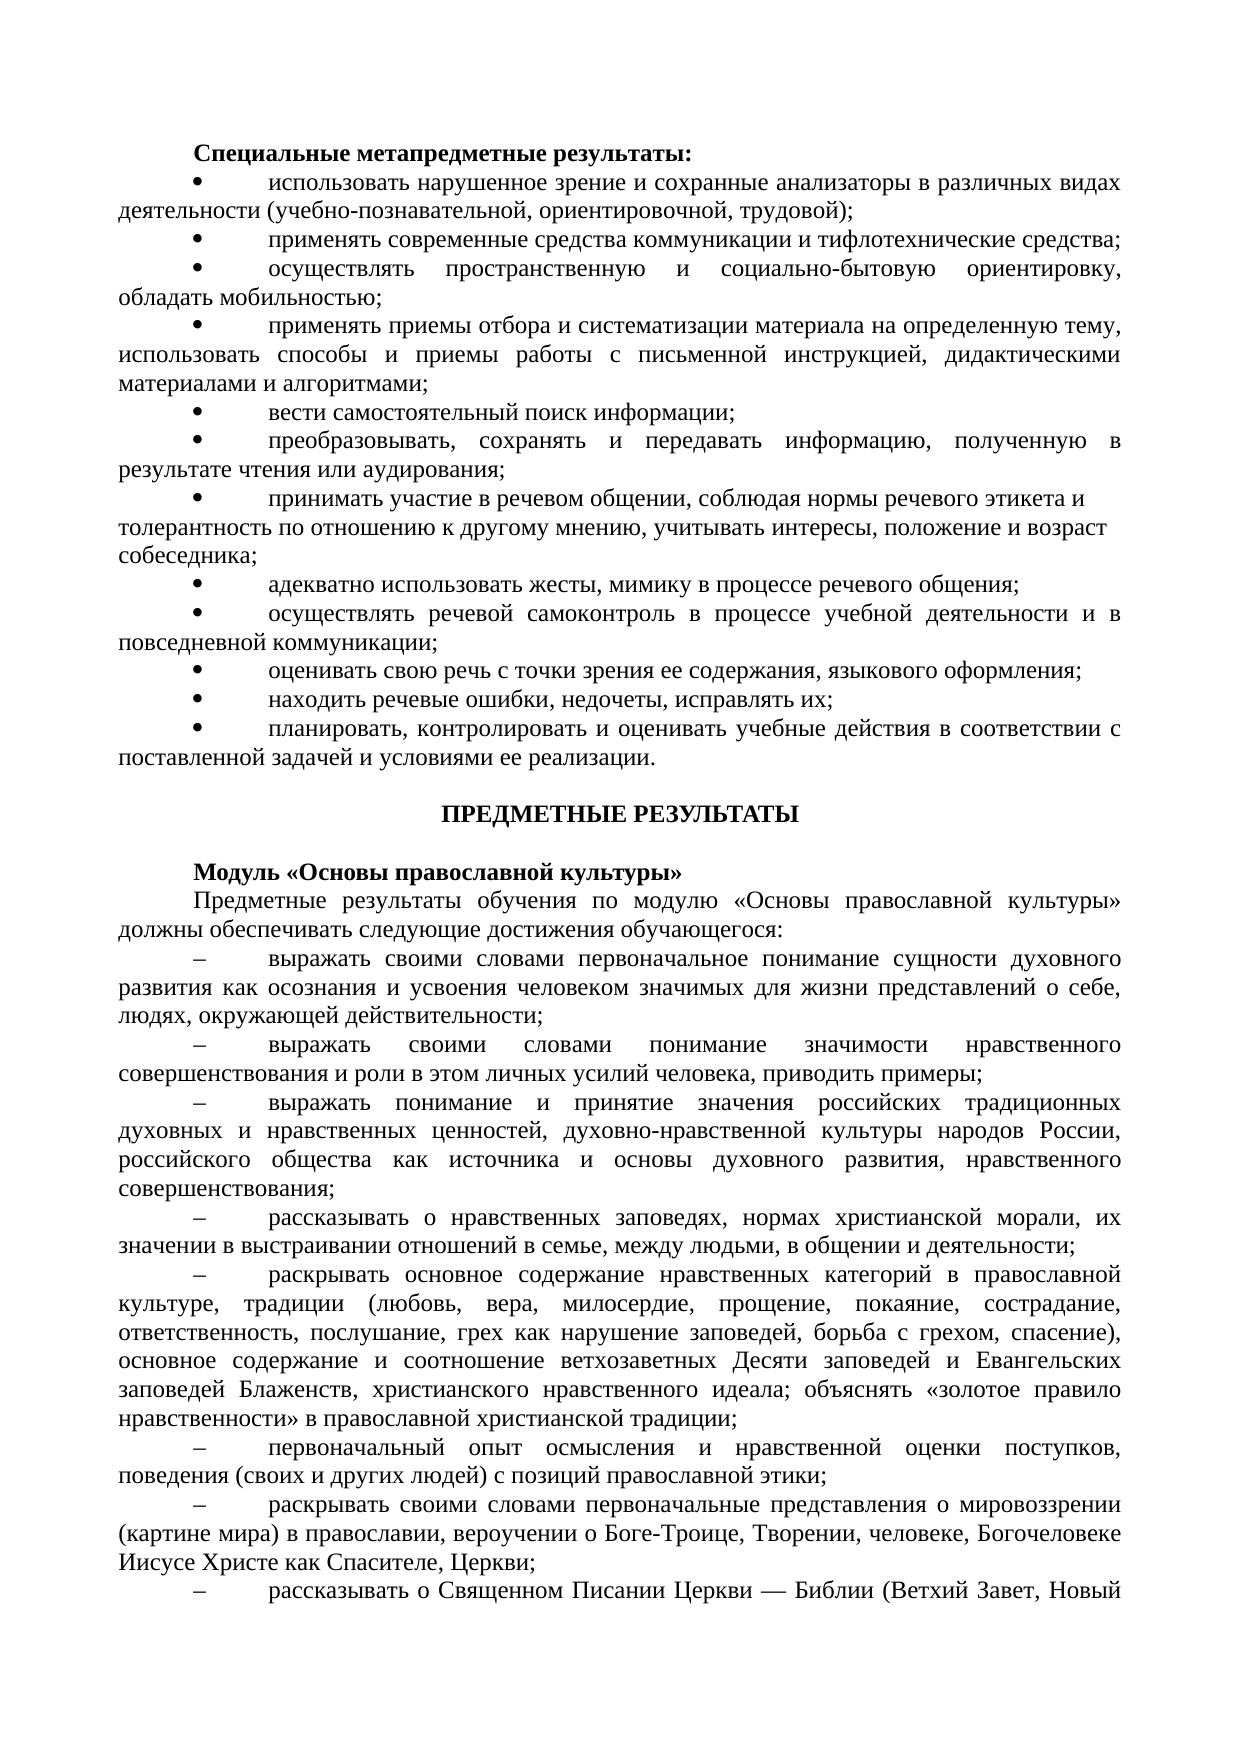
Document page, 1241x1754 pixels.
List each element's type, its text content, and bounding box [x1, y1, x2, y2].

list принимать участие в речевом общении, соблюдая нормы речевого этикета и толерантность по отношению к другому мнению, учитывать интересы, положение и возраст собеседника; [118, 483, 1122, 569]
list раскрывать своими словами первоначальные представления о мировоззрении (картине мира) в православии, вероучении о Боге-Троице, Творении, человеке, Богочеловеке Иисусе Христе как Спасителе, Церкви; [118, 1489, 1122, 1576]
list применять современные средства коммуникации и тифлотехнические средства; [118, 224, 1122, 253]
list адекватно использовать жесты, мимику в процессе речевого общения; [118, 569, 1122, 598]
list оценивать свою речь с точки зрения ее содержания, языкового оформления; [118, 656, 1122, 684]
list первоначальный опыт осмысления и нравственной оценки поступков, поведения (своих и других людей) с позиций православной этики; [118, 1432, 1122, 1489]
list выражать своими словами понимание значимости нравственного совершенствования и роли в этом личных усилий человека, приводить примеры; [118, 1029, 1122, 1087]
list рассказывать о нравственных заповедях, нормах христианской морали, их значении в выстраивании отношений в семье, между людьми, в общении и деятельности; [118, 1202, 1122, 1259]
list раскрывать основное содержание нравственных категорий в православной культуре, традиции (любовь, вера, милосердие, прощение, покаяние, сострадание, ответственность, послушание, грех как нарушение заповедей, борьба с грехом, спасение), основное содержание и соотношение ветхозаветных Десяти заповедей и Евангельских заповедей Блаженств, христианского нравственного идеала; объяснять «золотое правило нравственности» в православной христианской традиции; [118, 1259, 1122, 1432]
list преобразовывать, сохранять и передавать информацию, полученную в результате чтения или аудирования; [118, 426, 1122, 483]
list планировать, контролировать и оценивать учебные действия в соответствии с поставленной задачей и условиями ее реализации. [118, 713, 1122, 771]
text Предметные результаты обучения по модулю «Основы православной культуры» должны обеспечивать следующие достижения обучающегося: [118, 886, 1122, 943]
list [118, 1576, 1122, 1604]
list применять приемы отбора и систематизации материала на определенную тему, использовать способы и приемы работы с письменной инструкцией, дидактическими материалами и алгоритмами; [118, 311, 1122, 397]
list вести самостоятельный поиск информации; [118, 397, 1122, 426]
list осуществлять пространственную и социально-бытовую ориентировку, обладать мобильностью; [118, 253, 1122, 311]
title Модуль «Основы православной культуры» [118, 857, 1122, 886]
list выражать своими словами первоначальное понимание сущности духовного развития как осознания и усвоения человеком значимых для жизни представлений о себе, людях, окружающей действительности; [118, 943, 1122, 1029]
subtitle ПРЕДМЕТНЫЕ РЕЗУЛЬТАТЫ [118, 799, 1122, 828]
list осуществлять речевой самоконтроль в процессе учебной деятельности и в повседневной коммуникации; [118, 598, 1122, 656]
list выражать понимание и принятие значения российских традиционных духовных и нравственных ценностей, духовно-нравственной культуры народов России, российского общества как источника и основы духовного развития, нравственного совершенствования; [118, 1087, 1122, 1202]
text Специальные метапредметные результаты: [118, 138, 1122, 167]
list использовать нарушенное зрение и сохранные анализаторы в различных видах деятельности (учебно-познавательной, ориентировочной, трудовой); [118, 167, 1122, 224]
list находить речевые ошибки, недочеты, исправлять их; [118, 684, 1122, 713]
